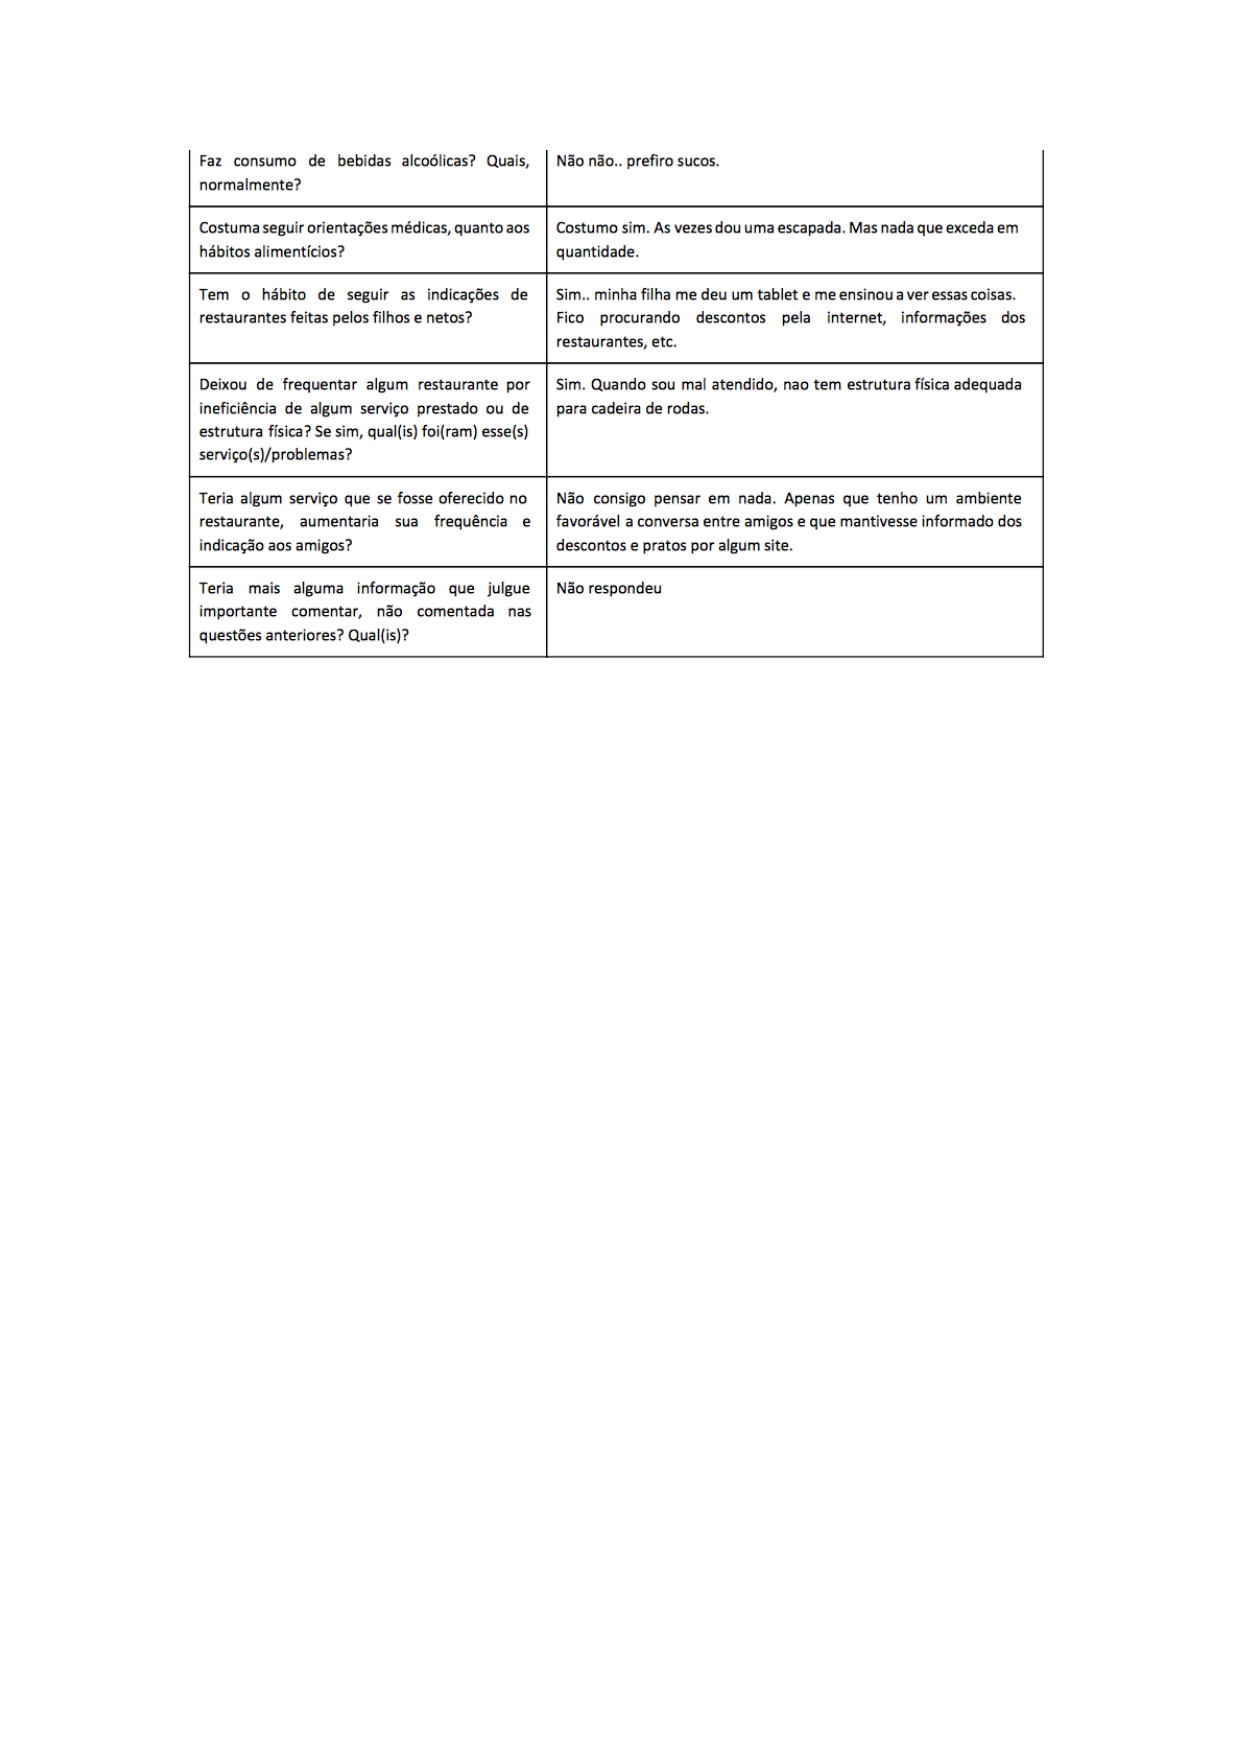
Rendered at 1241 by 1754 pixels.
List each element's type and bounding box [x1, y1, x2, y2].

picture [187, 150, 1046, 660]
